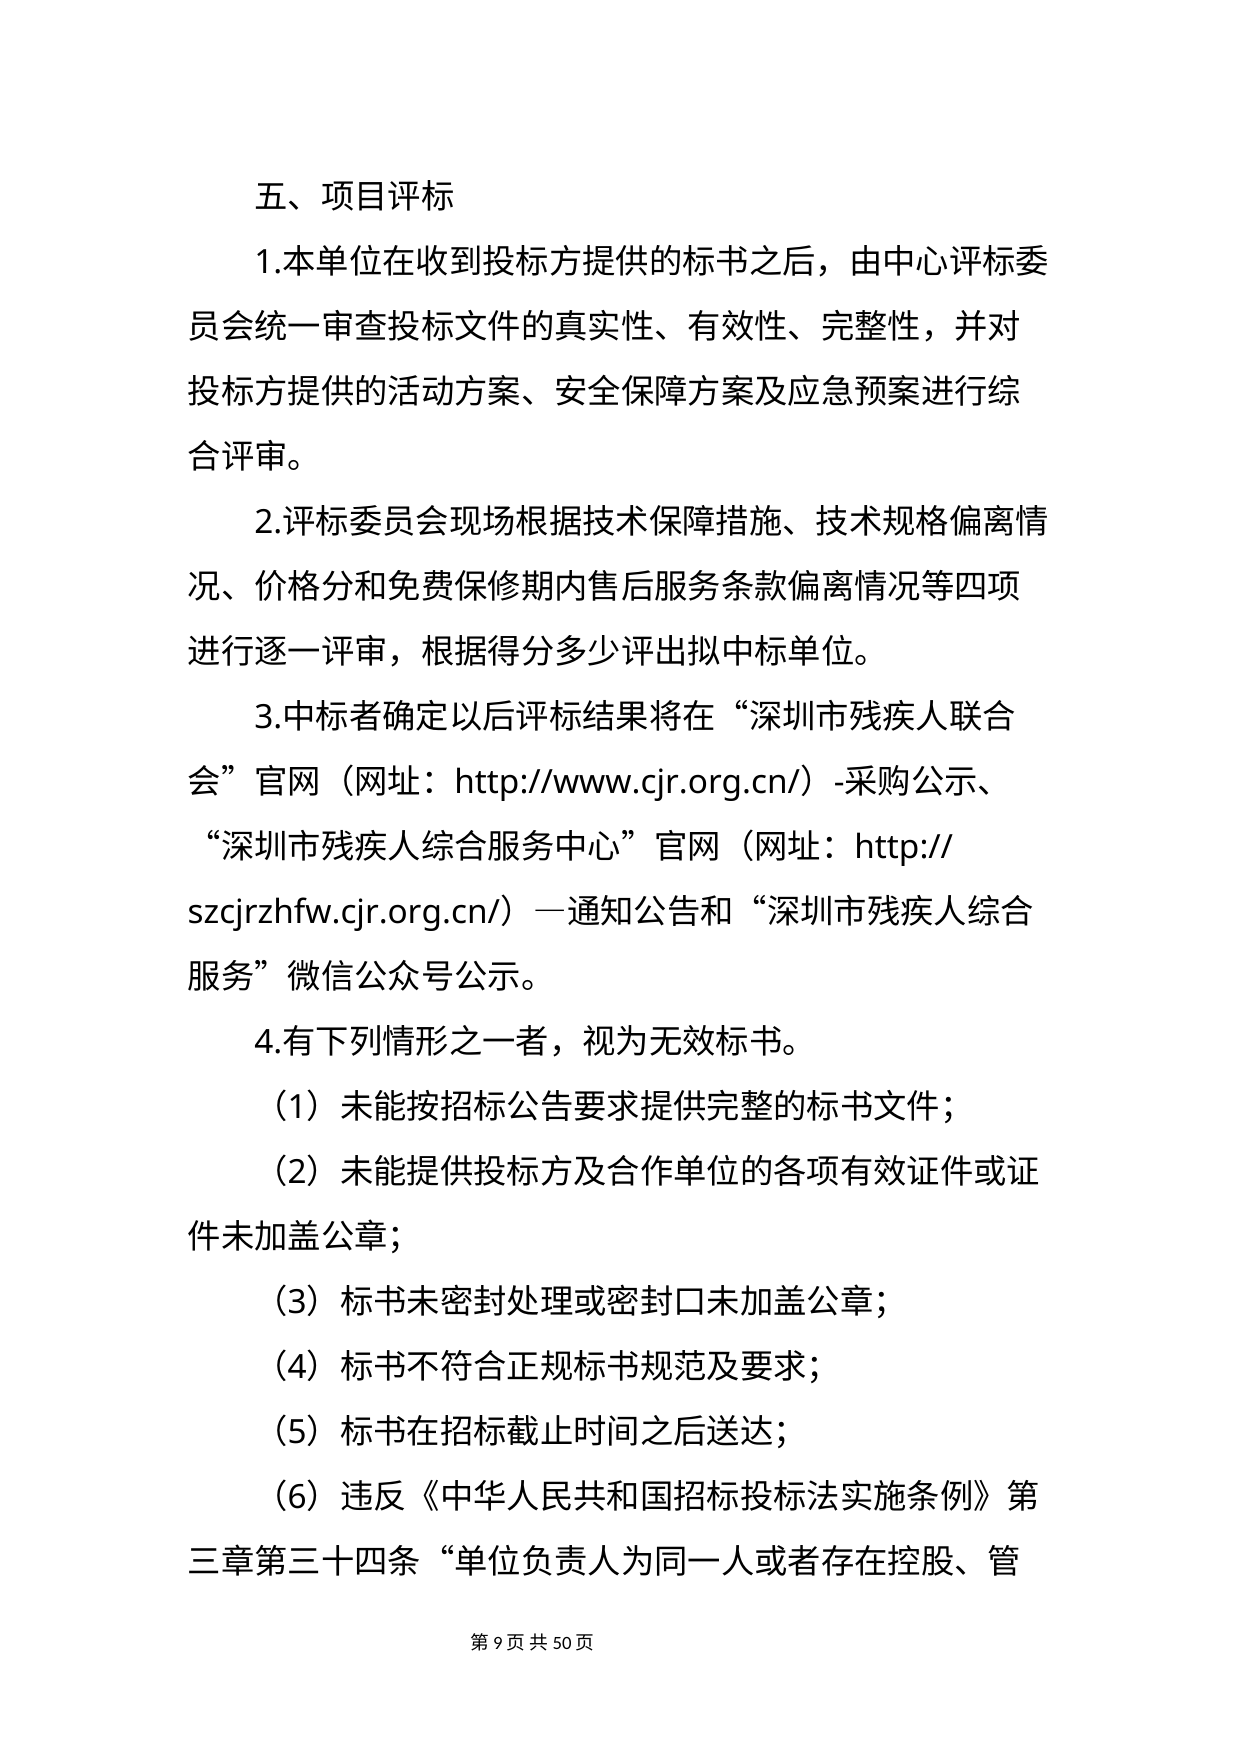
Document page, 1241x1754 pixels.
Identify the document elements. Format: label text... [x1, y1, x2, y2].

text （2）未能提供投标方及合作单位的各项有效证件或证件未加盖公章； [187, 1137, 1053, 1267]
text 1.本单位在收到投标方提供的标书之后，由中心评标委员会统一审查投标文件的真实性、有效性、完整性，并对投标方提供的活动方案、安全保障方案及应急预案进行综合评审。 [187, 227, 1053, 487]
text 2.评标委员会现场根据技术保障措施、技术规格偏离情况、价格分和免费保修期内售后服务条款偏离情况等四项进行逐一评审，根据得分多少评出拟中标单位。 [187, 487, 1053, 682]
text （5）标书在招标截止时间之后送达； [187, 1397, 1053, 1462]
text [187, 1462, 1053, 1592]
text （3）标书未密封处理或密封口未加盖公章； [187, 1267, 1053, 1332]
text 3.中标者确定以后评标结果将在“深圳市残疾人联合会”官网（网址：http://www.cjr.org.cn/）-采购公示、“深圳市残疾人综合服务中心”官网（网址：http://szcjrzhfw.cjr.org.cn/）—通知公告和“深圳市残疾人综合服务”微信公众号公示。 [187, 682, 1053, 1007]
text （1）未能按招标公告要求提供完整的标书文件； [187, 1072, 1053, 1137]
text 五、项目评标 [187, 162, 1053, 227]
text 4.有下列情形之一者，视为无效标书。 [187, 1007, 1053, 1072]
text （4）标书不符合正规标书规范及要求； [187, 1332, 1053, 1397]
